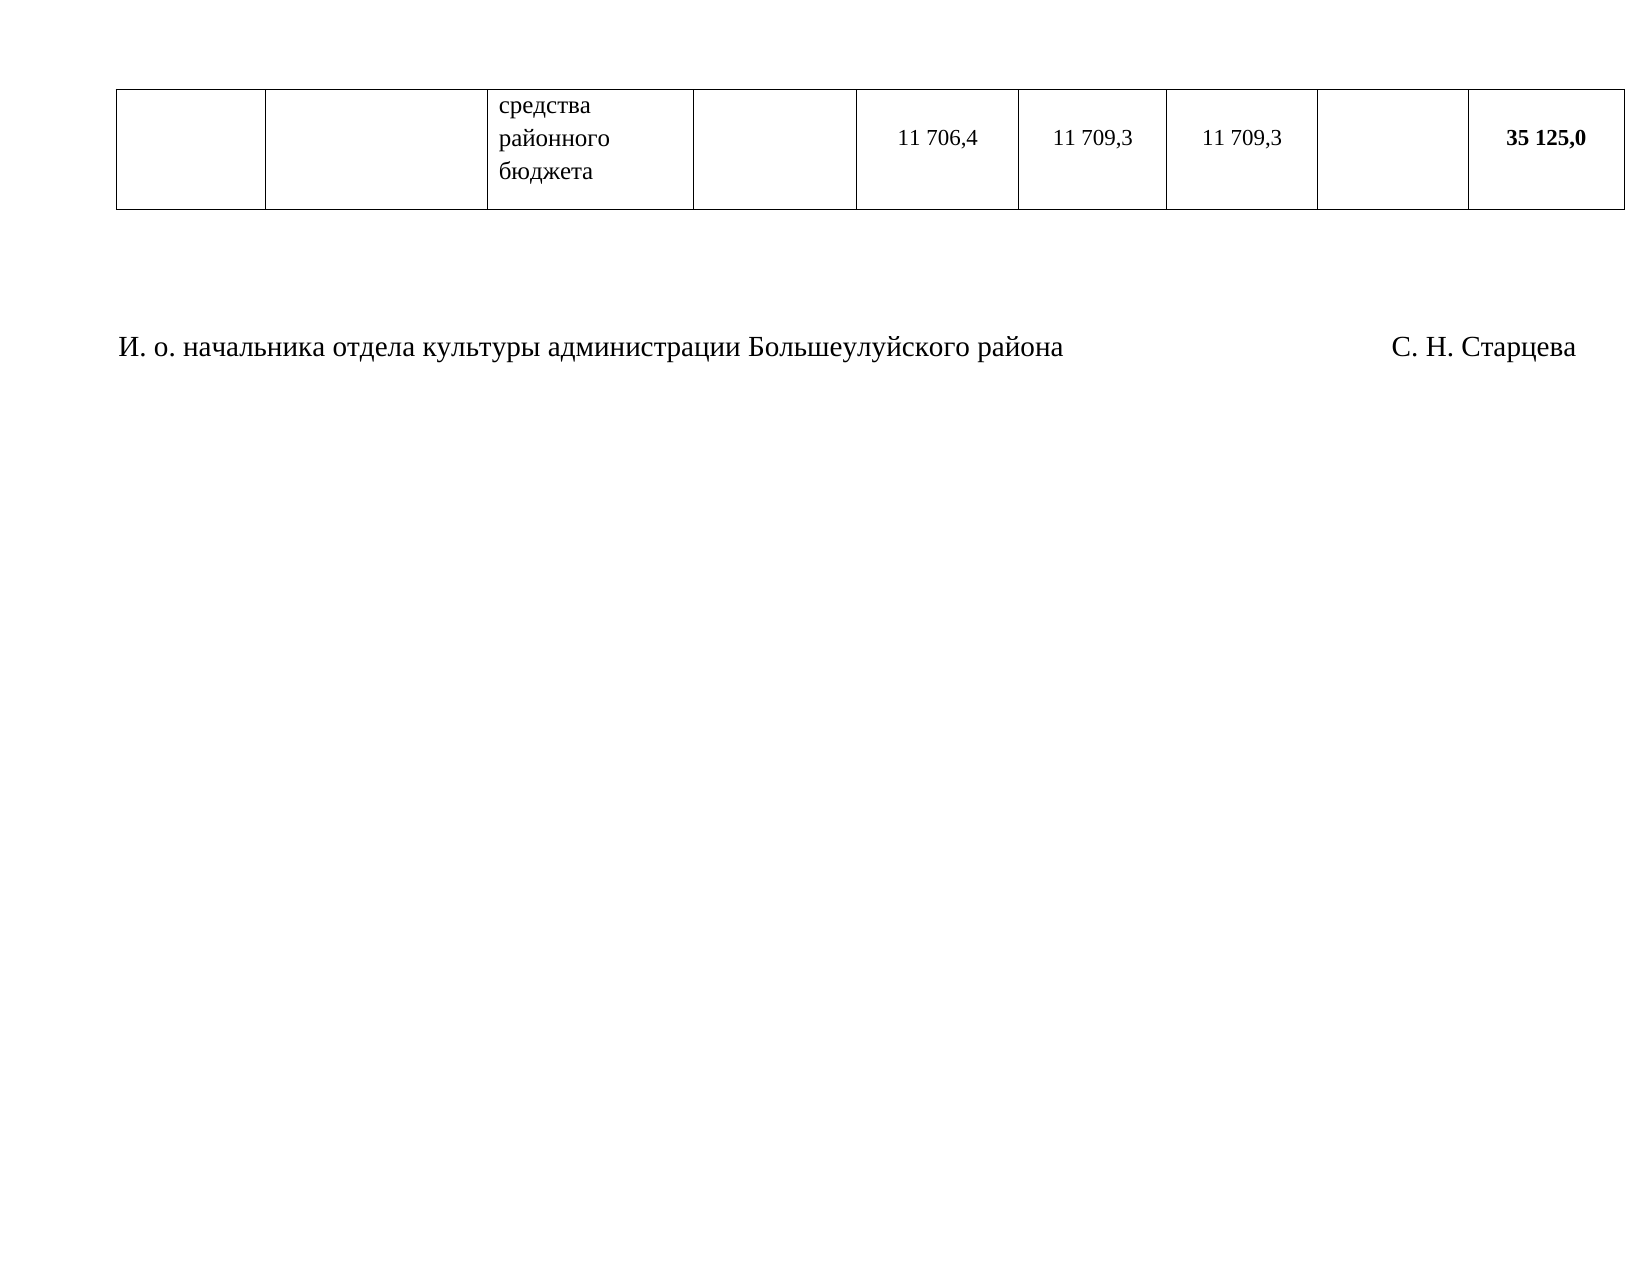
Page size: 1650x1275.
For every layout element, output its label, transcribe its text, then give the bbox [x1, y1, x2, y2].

text И. о. начальника отдела культуры администрации Большеулуйского района С. Н. Старцева [118, 329, 1591, 362]
table_cell 11 709,3 [1019, 90, 1166, 209]
table_cell 11 706,4 [857, 90, 1018, 209]
table_cell 35 125,0 [1469, 90, 1624, 209]
table_cell [1318, 90, 1468, 209]
table_cell [694, 90, 856, 209]
table_cell 11 709,3 [1167, 90, 1317, 209]
table_cell средства районного бюджета [488, 90, 693, 209]
